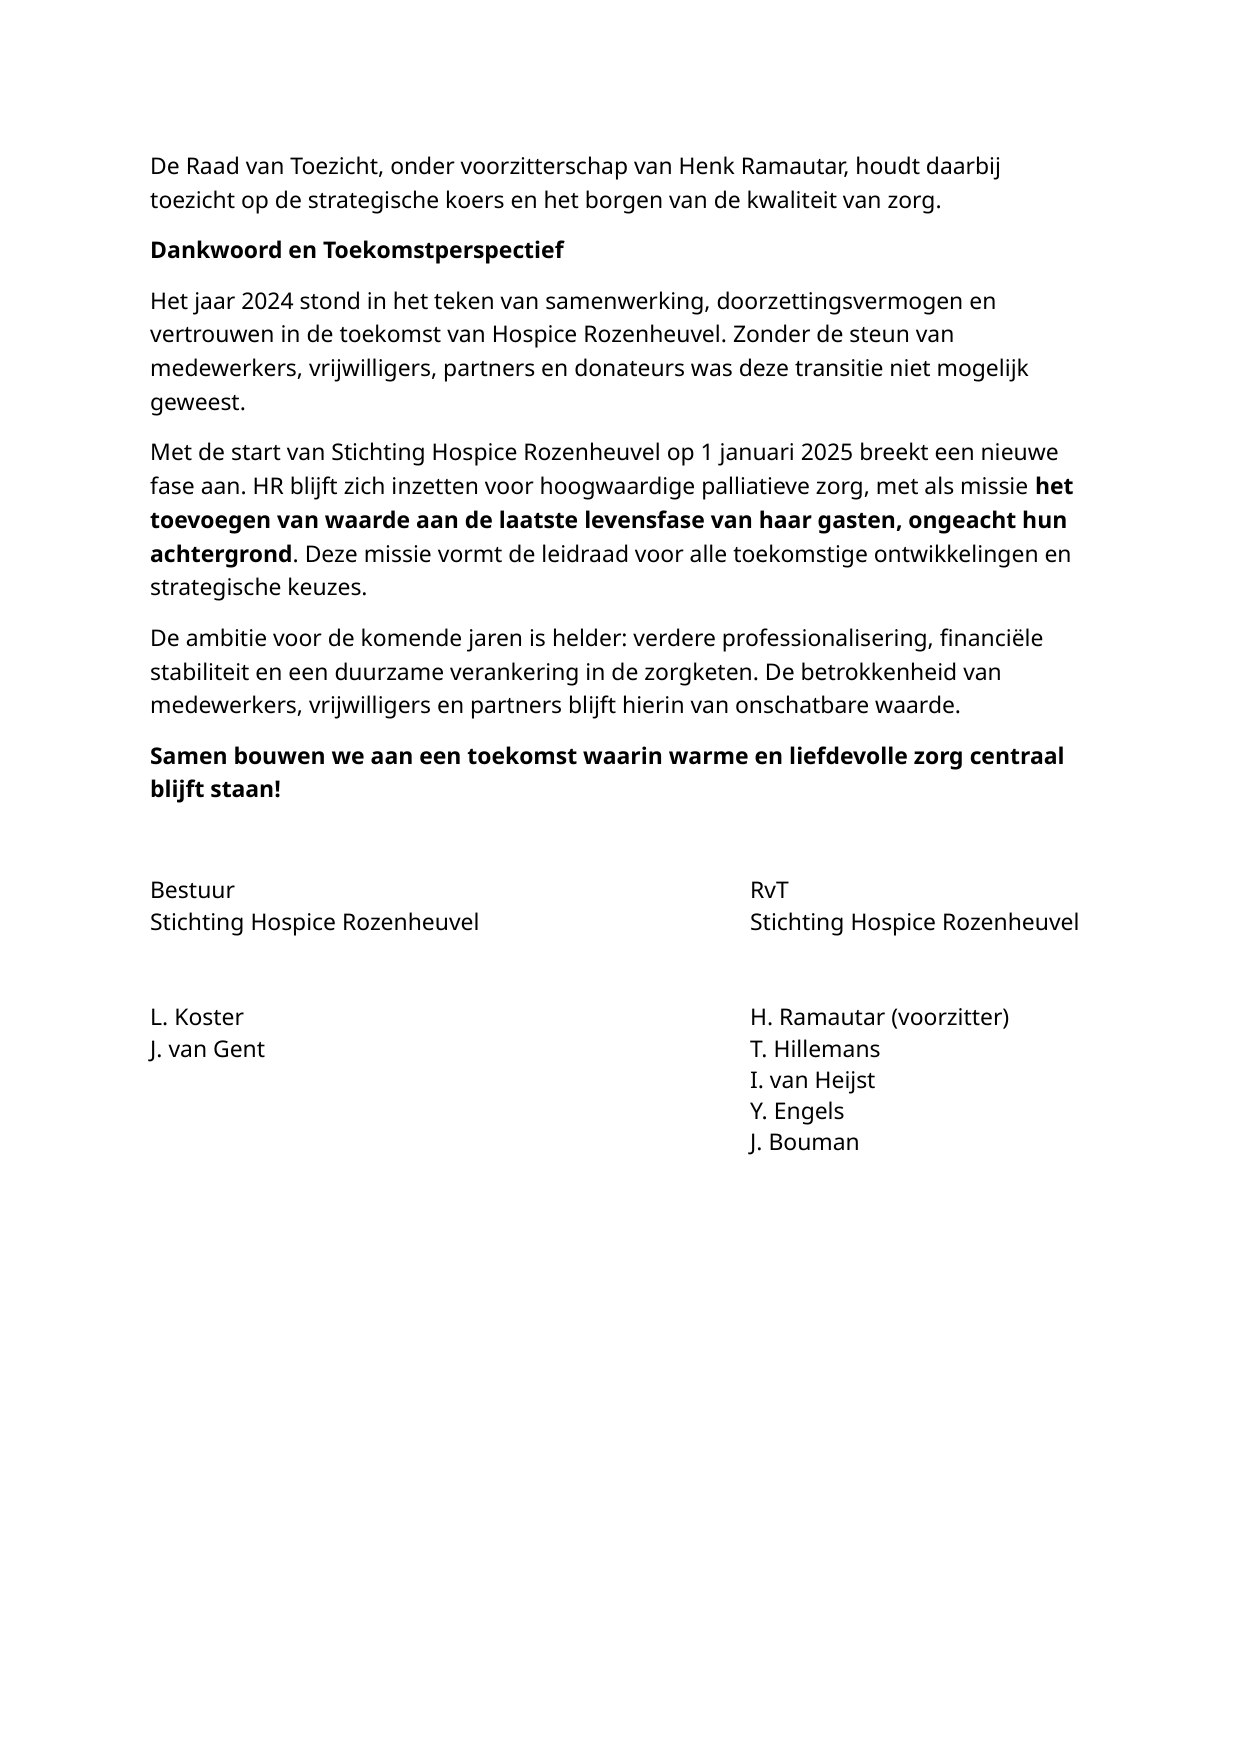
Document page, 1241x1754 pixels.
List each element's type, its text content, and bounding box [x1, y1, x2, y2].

text De ambitie voor de komende jaren is helder: verdere professionalisering, financiële stabiliteit en een duurzame verankering in de zorgketen. De betrokkenheid van medewerkers, vrijwilligers en partners blijft hierin van onschatbare waarde. [150, 622, 1090, 720]
text Het jaar 2024 stond in het teken van samenwerking, doorzettingsvermogen en vertrouwen in de toekomst van Hospice Rozenheuvel. Zonder de steun van medewerkers, vrijwilligers, partners en donateurs was deze transitie niet mogelijk geweest. [150, 284, 1090, 417]
text Samen bouwen we aan een toekomst waarin warme en liefdevolle zorg centraal blijft staan! [150, 739, 1090, 804]
text De Raad van Toezicht, onder voorzitterschap van Henk Ramautar, houdt daarbij toezicht op de strategische koers en het borgen van de kwaliteit van zorg. [150, 150, 1090, 215]
text L. Koster H. Ramautar (voorzitter) J. van Gent T. Hillemans I. van Heijst Y. Engels J. Bouman [150, 1001, 1090, 1157]
text Met de start van Stichting Hospice Rozenheuvel op 1 januari 2025 breekt een nieuwe fase aan. HR blijft zich inzetten voor hoogwaardige palliatieve zorg, met als missie het toevoegen van waarde aan de laatste levensfase van haar gasten, ongeacht hun achtergrond. Deze missie vormt de leidraad voor alle toekomstige ontwikkelingen en strategische keuzes. [150, 436, 1090, 602]
text Bestuur RvT Stichting Hospice Rozenheuvel Stichting Hospice Rozenheuvel [150, 874, 1090, 937]
text Dankwoord en Toekomstperspectief [150, 234, 1090, 265]
